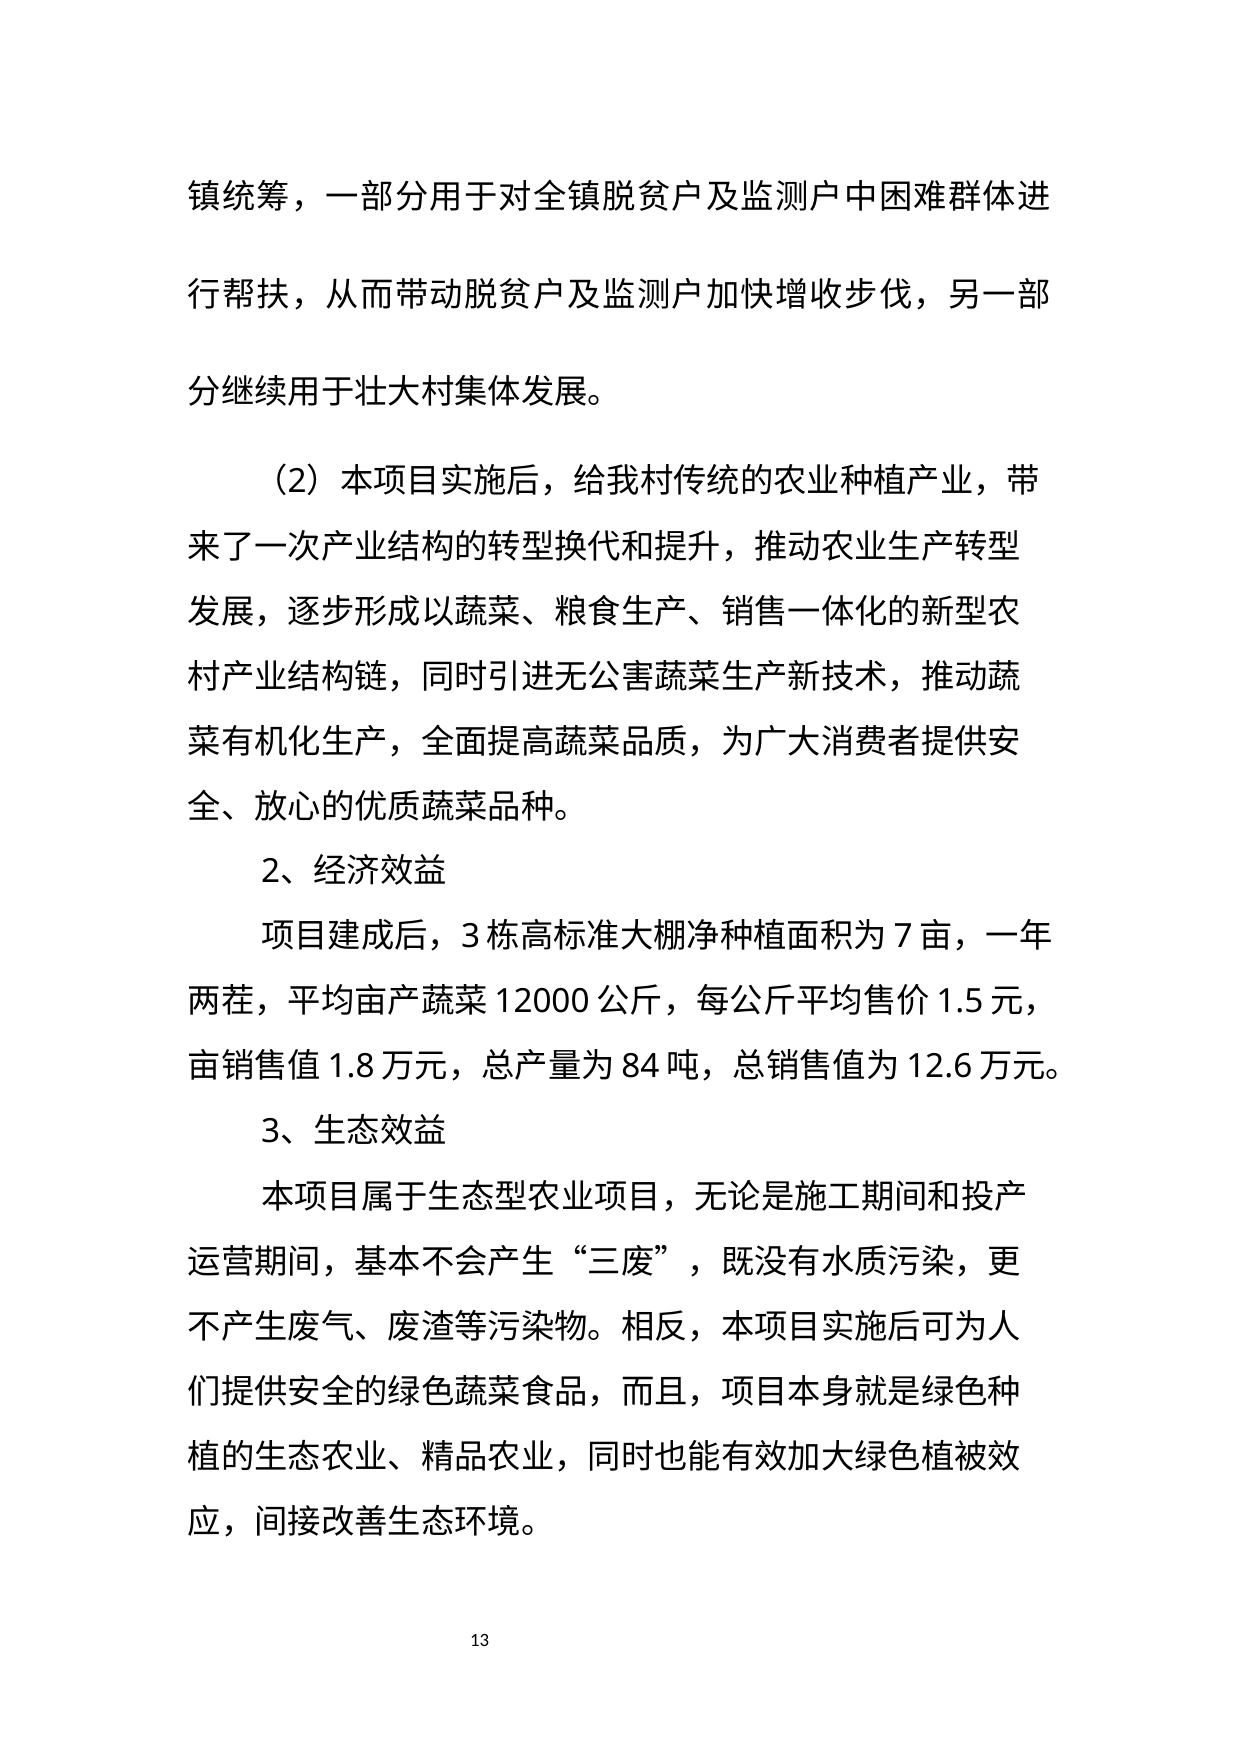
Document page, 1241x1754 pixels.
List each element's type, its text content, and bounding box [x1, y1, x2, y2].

text 2、经济效益 [187, 836, 1053, 901]
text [187, 162, 1053, 422]
text 3、生态效益 [187, 1096, 1053, 1161]
text 项目建成后，3栋高标准大棚净种植面积为7亩，一年两茬，平均亩产蔬菜12000公斤，每公斤平均售价1.5元，亩销售值1.8万元，总产量为84吨，总销售值为12.6万元。 [187, 901, 1053, 1096]
text 本项目属于生态型农业项目，无论是施工期间和投产运营期间，基本不会产生“三废”，既没有水质污染，更不产生废气、废渣等污染物。相反，本项目实施后可为人们提供安全的绿色蔬菜食品，而且，项目本身就是绿色种植的生态农业、精品农业，同时也能有效加大绿色植被效应，间接改善生态环境。 [187, 1161, 1053, 1551]
text （2）本项目实施后，给我村传统的农业种植产业，带来了一次产业结构的转型换代和提升，推动农业生产转型发展，逐步形成以蔬菜、粮食生产、销售一体化的新型农村产业结构链，同时引进无公害蔬菜生产新技术，推动蔬菜有机化生产，全面提高蔬菜品质，为广大消费者提供安全、放心的优质蔬菜品种。 [187, 446, 1053, 836]
